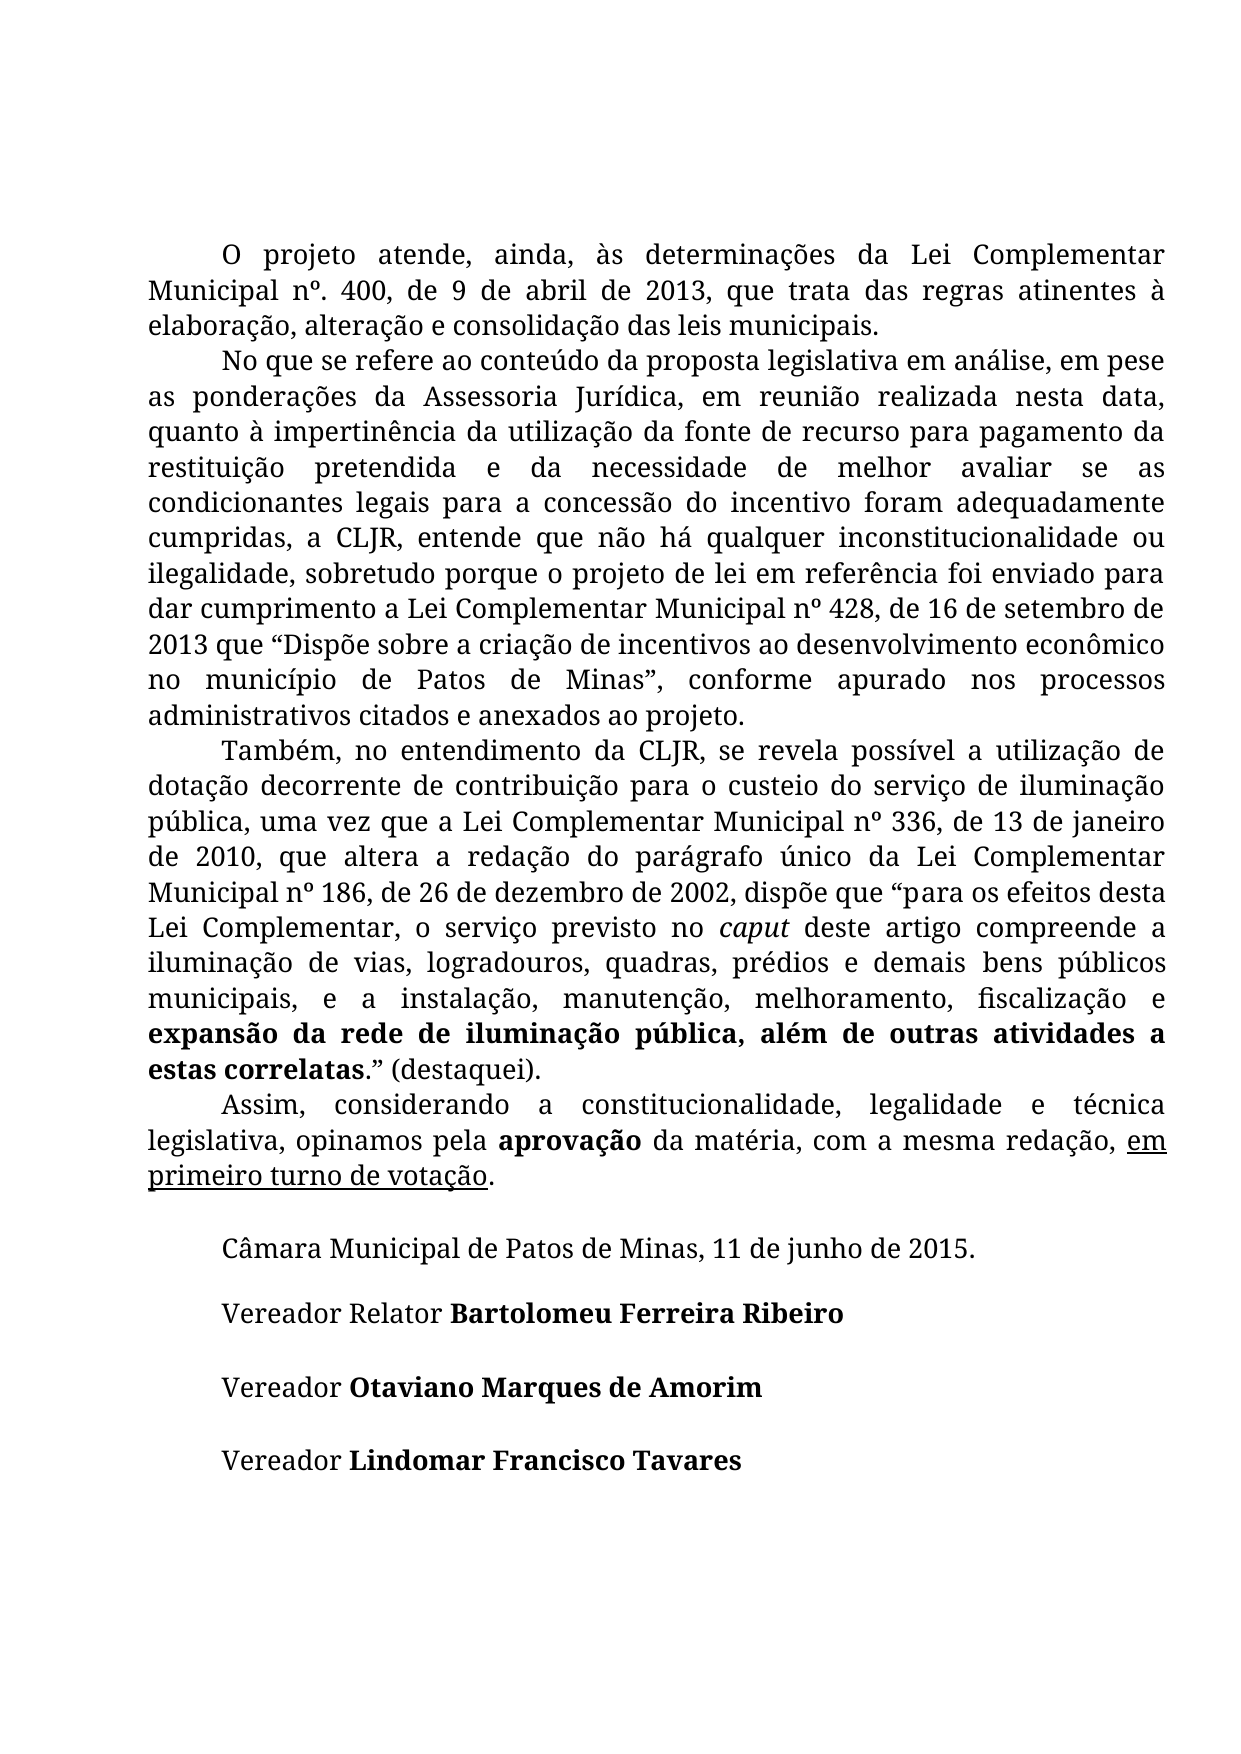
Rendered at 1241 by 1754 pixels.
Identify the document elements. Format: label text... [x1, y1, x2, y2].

text Vereador Lindomar Francisco Tavares [148, 1442, 1167, 1479]
text Assim, considerando a constitucionalidade, legalidade e técnica legislativa, opinamos pela aprovação da matéria, com a mesma redação, em primeiro turno de votação. [148, 1086, 1167, 1192]
text Vereador Otaviano Marques de Amorim [148, 1368, 1167, 1405]
text O projeto atende, ainda, às determinações da Lei Complementar Municipal nº. 400, de 9 de abril de 2013, que trata das regras atinentes à elaboração, alteração e consolidação das leis municipais. [148, 236, 1167, 342]
text No que se refere ao conteúdo da proposta legislativa em análise, em pese as ponderações da Assessoria Jurídica, em reunião realizada nesta data, quanto à impertinência da utilização da fonte de recurso para pagamento da restituição pretendida e da necessidade de melhor avaliar se as condicionantes legais para a concessão do incentivo foram adequadamente cumpridas, a CLJR, entende que não há qualquer inconstitucionalidade ou ilegalidade, sobretudo porque o projeto de lei em referência foi enviado para dar cumprimento a Lei Complementar Municipal nº 428, de 16 de setembro de 2013 que “Dispõe sobre a criação de incentivos ao desenvolvimento econômico no município de Patos de Minas”, conforme apurado nos processos administrativos citados e anexados ao projeto. [148, 342, 1167, 732]
text Também, no entendimento da CLJR, se revela possível a utilização de dotação decorrente de contribuição para o custeio do serviço de iluminação pública, uma vez que a Lei Complementar Municipal nº 336, de 13 de janeiro de 2010, que altera a redação do parágrafo único da Lei Complementar Municipal nº 186, de 26 de dezembro de 2002, dispõe que “para os efeitos desta Lei Complementar, o serviço previsto no caput deste artigo compreende a iluminação de vias, logradouros, quadras, prédios e demais bens públicos municipais, e a instalação, manutenção, melhoramento, fiscalização e expansão da rede de iluminação pública, além de outras atividades a estas correlatas.” (destaquei). [148, 732, 1167, 1086]
text Câmara Municipal de Patos de Minas, 11 de junho de 2015. [148, 1229, 1167, 1266]
text Vereador Relator Bartolomeu Ferreira Ribeiro [148, 1294, 1167, 1331]
